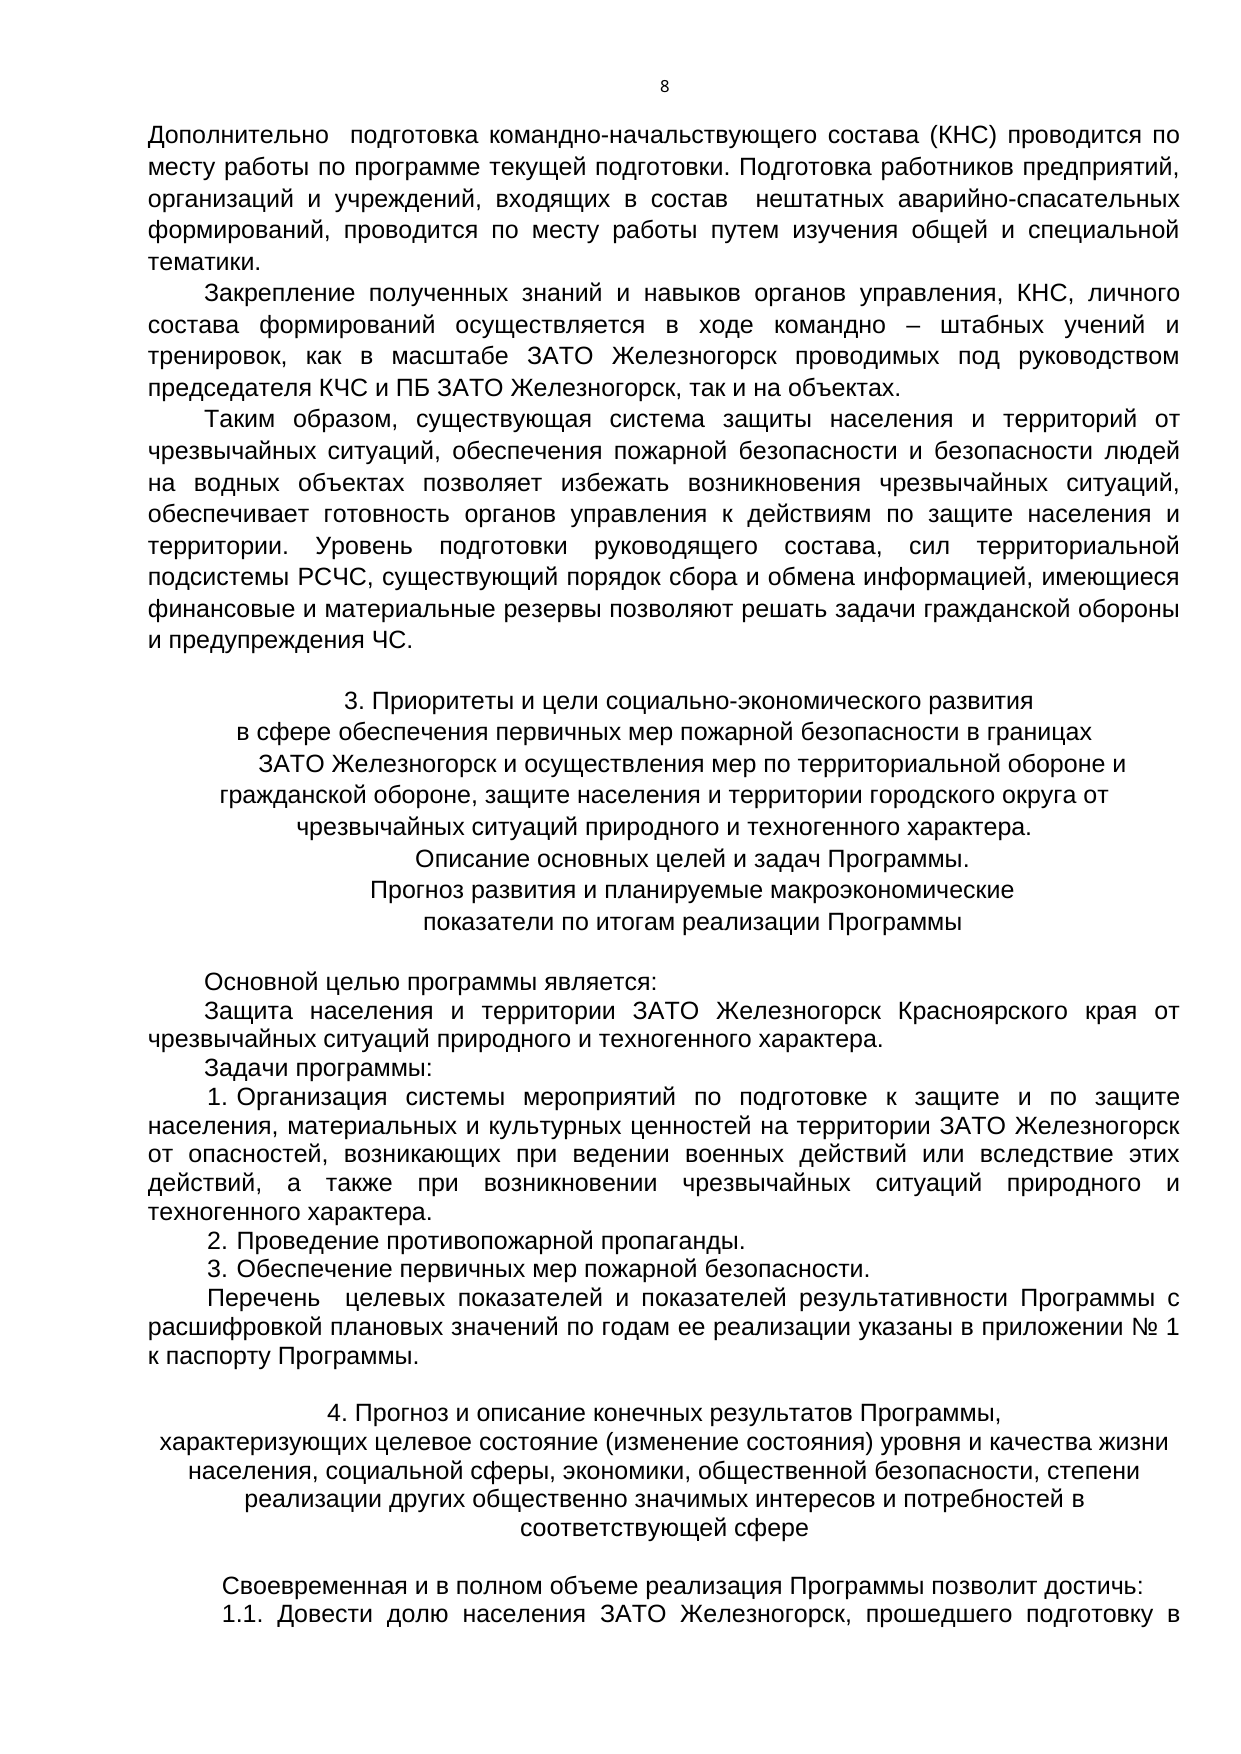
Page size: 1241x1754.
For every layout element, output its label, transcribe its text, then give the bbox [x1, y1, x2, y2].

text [148, 120, 1181, 275]
text Своевременная и в полном объеме реализация Программы позволит достичь: [148, 1571, 1181, 1599]
text ЗАТО Железногорск и осуществления мер по территориальной обороне и гражданской обороне, защите населения и территории городского округа от чрезвычайных ситуаций природного и техногенного характера. [148, 749, 1181, 841]
list Обеспечение первичных мер пожарной безопасности. [148, 1254, 1181, 1283]
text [148, 1599, 1181, 1628]
list Проведение противопожарной пропаганды. [148, 1226, 1181, 1254]
text Таким образом, существующая система защиты населения и территорий от чрезвычайных ситуаций, обеспечения пожарной безопасности и безопасности людей на водных объектах позволяет избежать возникновения чрезвычайных ситуаций, обеспечивает готовность органов управления к действиям по защите населения и территории. Уровень подготовки руководящего состава, сил территориальной подсистемы РСЧС, существующий порядок сбора и обмена информацией, имеющиеся финансовые и материальные резервы позволяют решать задачи гражданской обороны и предупреждения ЧС. [148, 404, 1181, 654]
text Закрепление полученных знаний и навыков органов управления, КНС, личного состава формирований осуществляется в ходе командно – штабных учений и тренировок, как в масштабе ЗАТО Железногорск проводимых под руководством председателя КЧС и ПБ ЗАТО Железногорск, так и на объектах. [148, 278, 1181, 402]
list Организация системы мероприятий по подготовке к защите и по защите населения, материальных и культурных ценностей на территории ЗАТО Железногорск от опасностей, возникающих при ведении военных действий или вследствие этих действий, а также при возникновении чрезвычайных ситуаций природного и техногенного характера. [148, 1082, 1181, 1226]
text показатели по итогам реализации Программы [148, 907, 1181, 935]
text Описание основных целей и задач Программы. [148, 843, 1181, 872]
text Прогноз развития и планируемые макроэкономические [148, 875, 1181, 904]
text Перечень целевых показателей и показателей результативности Программы с расшифровкой плановых значений по годам ее реализации указаны в приложении № 1 к паспорту Программы. [148, 1283, 1181, 1369]
text 4. Прогноз и описание конечных результатов Программы, [148, 1398, 1181, 1427]
text 3. Приоритеты и цели социально-экономического развития в сфере обеспечения первичных мер пожарной безопасности в границах [148, 686, 1181, 746]
text Основной целью программы является: [148, 967, 1181, 996]
text Защита населения и территории ЗАТО Железногорск Красноярского края от чрезвычайных ситуаций природного и техногенного характера. [148, 996, 1181, 1053]
text характеризующих целевое состояние (изменение состояния) уровня и качества жизни населения, социальной сферы, экономики, общественной безопасности, степени реализации других общественно значимых интересов и потребностей в соответствующей сфере [148, 1427, 1181, 1542]
text Задачи программы: [148, 1053, 1181, 1082]
